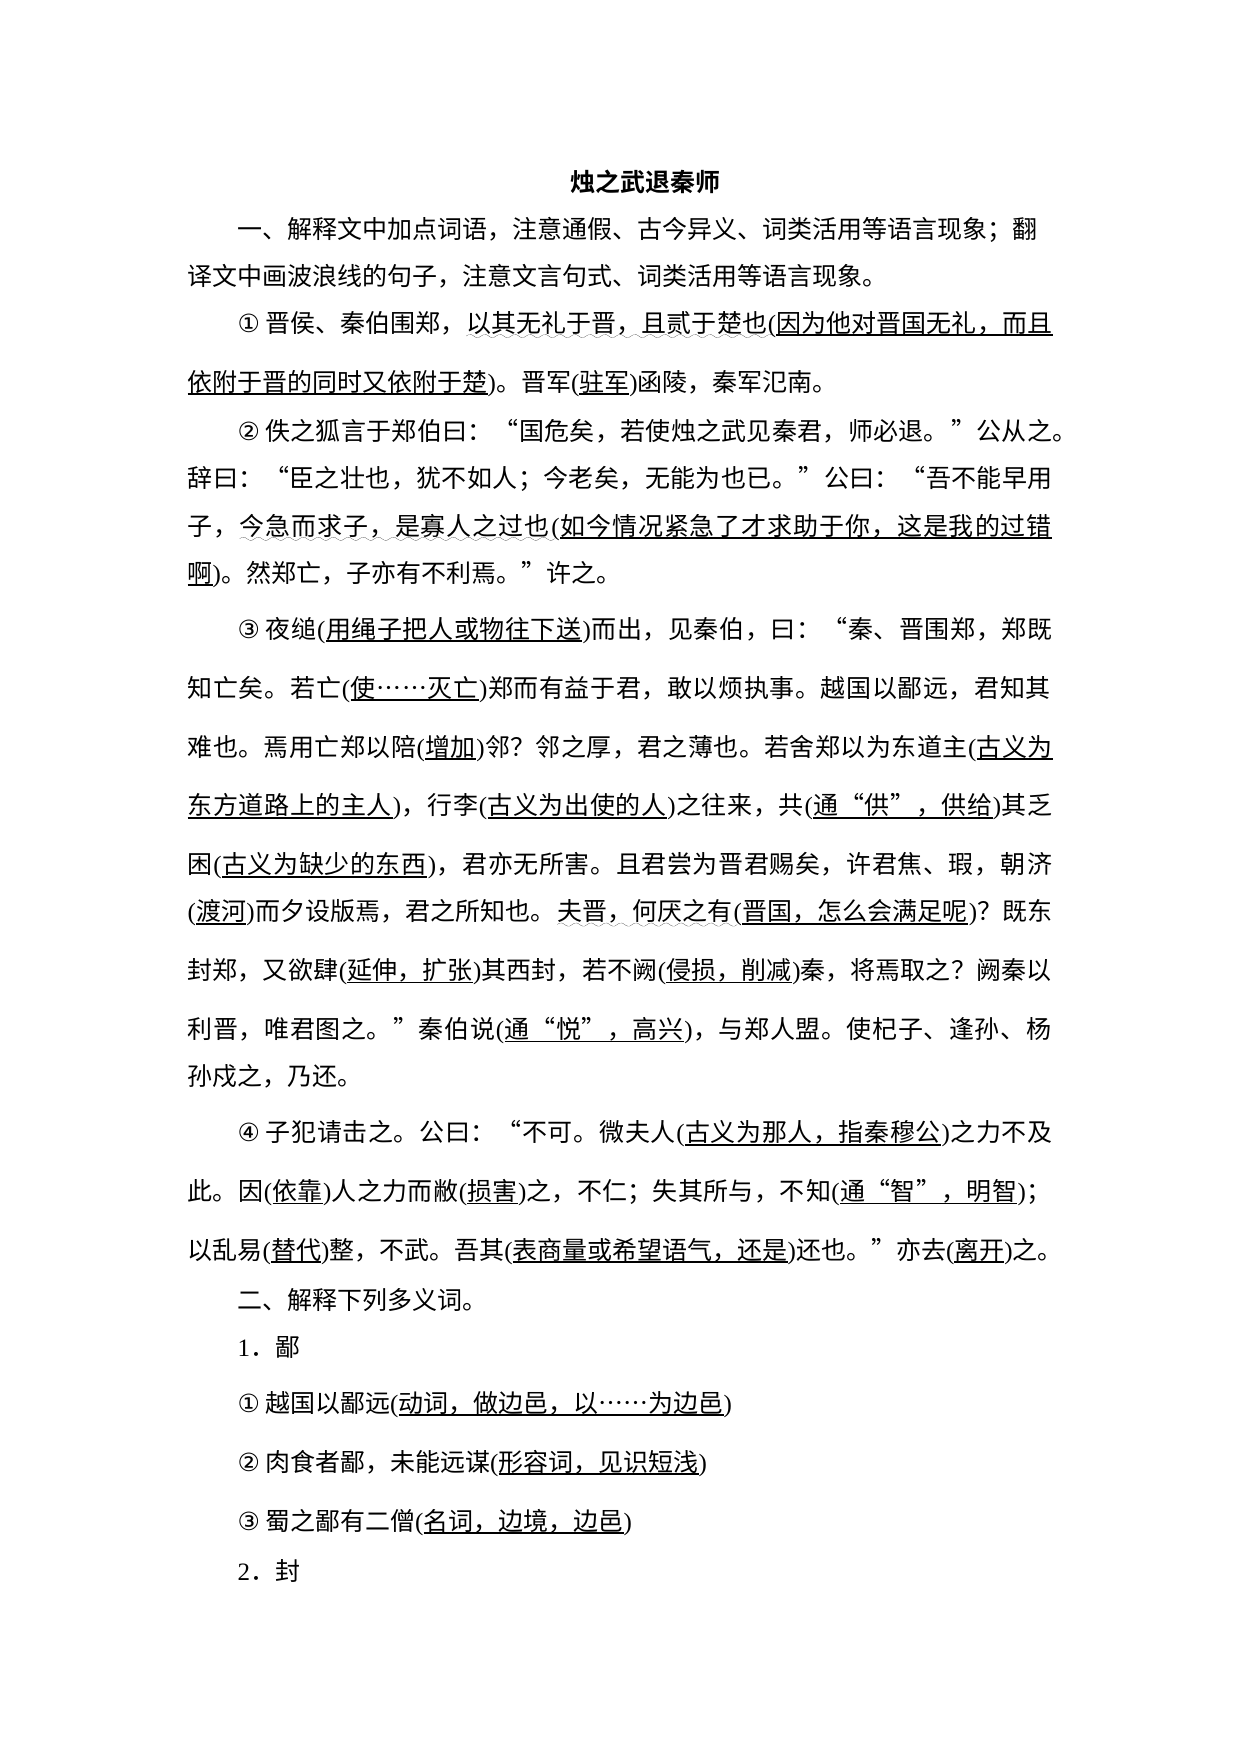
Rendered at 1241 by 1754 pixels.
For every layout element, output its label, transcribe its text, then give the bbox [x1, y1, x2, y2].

text ②佚之狐言于郑伯曰：“国危矣，若使烛之武见秦君，师必退。”公从之。辞曰：“臣之壮也，犹不如人；今老矣，无能为也已。”公曰：“吾不能早用子，今急而求子，是寡人之过也(如今情况紧急了才求助于你，这是我的过错啊)。然郑亡，子亦有不利焉。”许之。 [187, 412, 1053, 589]
text 烛之武退秦师 [187, 162, 1053, 198]
text ②肉食者鄙，未能远谋(形容词，见识短浅) [187, 1433, 1053, 1478]
text ③蜀之鄙有二僧(名词，边境，边邑) [187, 1492, 1053, 1537]
text 2．封 [187, 1551, 1053, 1587]
text ①晋侯、秦伯围郑，以其无礼于晋，且贰于楚也(因为他对晋国无礼，而且依附于晋的同时又依附于楚)。晋军(驻军)函陵，秦军氾南。 [187, 303, 1053, 398]
text ①越国以鄙远(动词，做边邑，以……为边邑) [187, 1374, 1053, 1420]
text ④子犯请击之。公曰：“不可。微夫人(古义为那人，指秦穆公)之力不及此。因(依靠)人之力而敝(损害)之，不仁；失其所与，不知(通“智”，明智)；以乱易(替代)整，不武。吾其(表商量或希望语气，还是)还也。”亦去(离开)之。 [187, 1104, 1053, 1267]
text 1．鄙 [187, 1327, 1053, 1363]
text 二、解释下列多义词。 [187, 1280, 1053, 1316]
text 一、解释文中加点词语，注意通假、古今异义、词类活用等语言现象；翻译文中画波浪线的句子，注意文言句式、词类活用等语言现象。 [187, 209, 1053, 292]
text ③夜缒(用绳子把人或物往下送)而出，见秦伯，曰：“秦、晋围郑，郑既知亡矣。若亡(使……灭亡)郑而有益于君，敢以烦执事。越国以鄙远，君知其难也。焉用亡郑以陪(增加)邻？邻之厚，君之薄也。若舍郑以为东道主(古义为东方道路上的主人)，行李(古义为出使的人)之往来，共(通“供”，供给)其乏困(古义为缺少的东西)，君亦无所害。且君尝为晋君赐矣，许君焦、瑕，朝济(渡河)而夕设版焉，君之所知也。夫晋，何厌之有(晋国，怎么会满足呢)？既东封郑，又欲肆(延伸，扩张)其西封，若不阙(侵损，削减)秦，将焉取之？阙秦以利晋，唯君图之。”秦伯说(通“悦”，高兴)，与郑人盟。使杞子、逢孙、杨孙戍之，乃还。 [187, 600, 1053, 1093]
